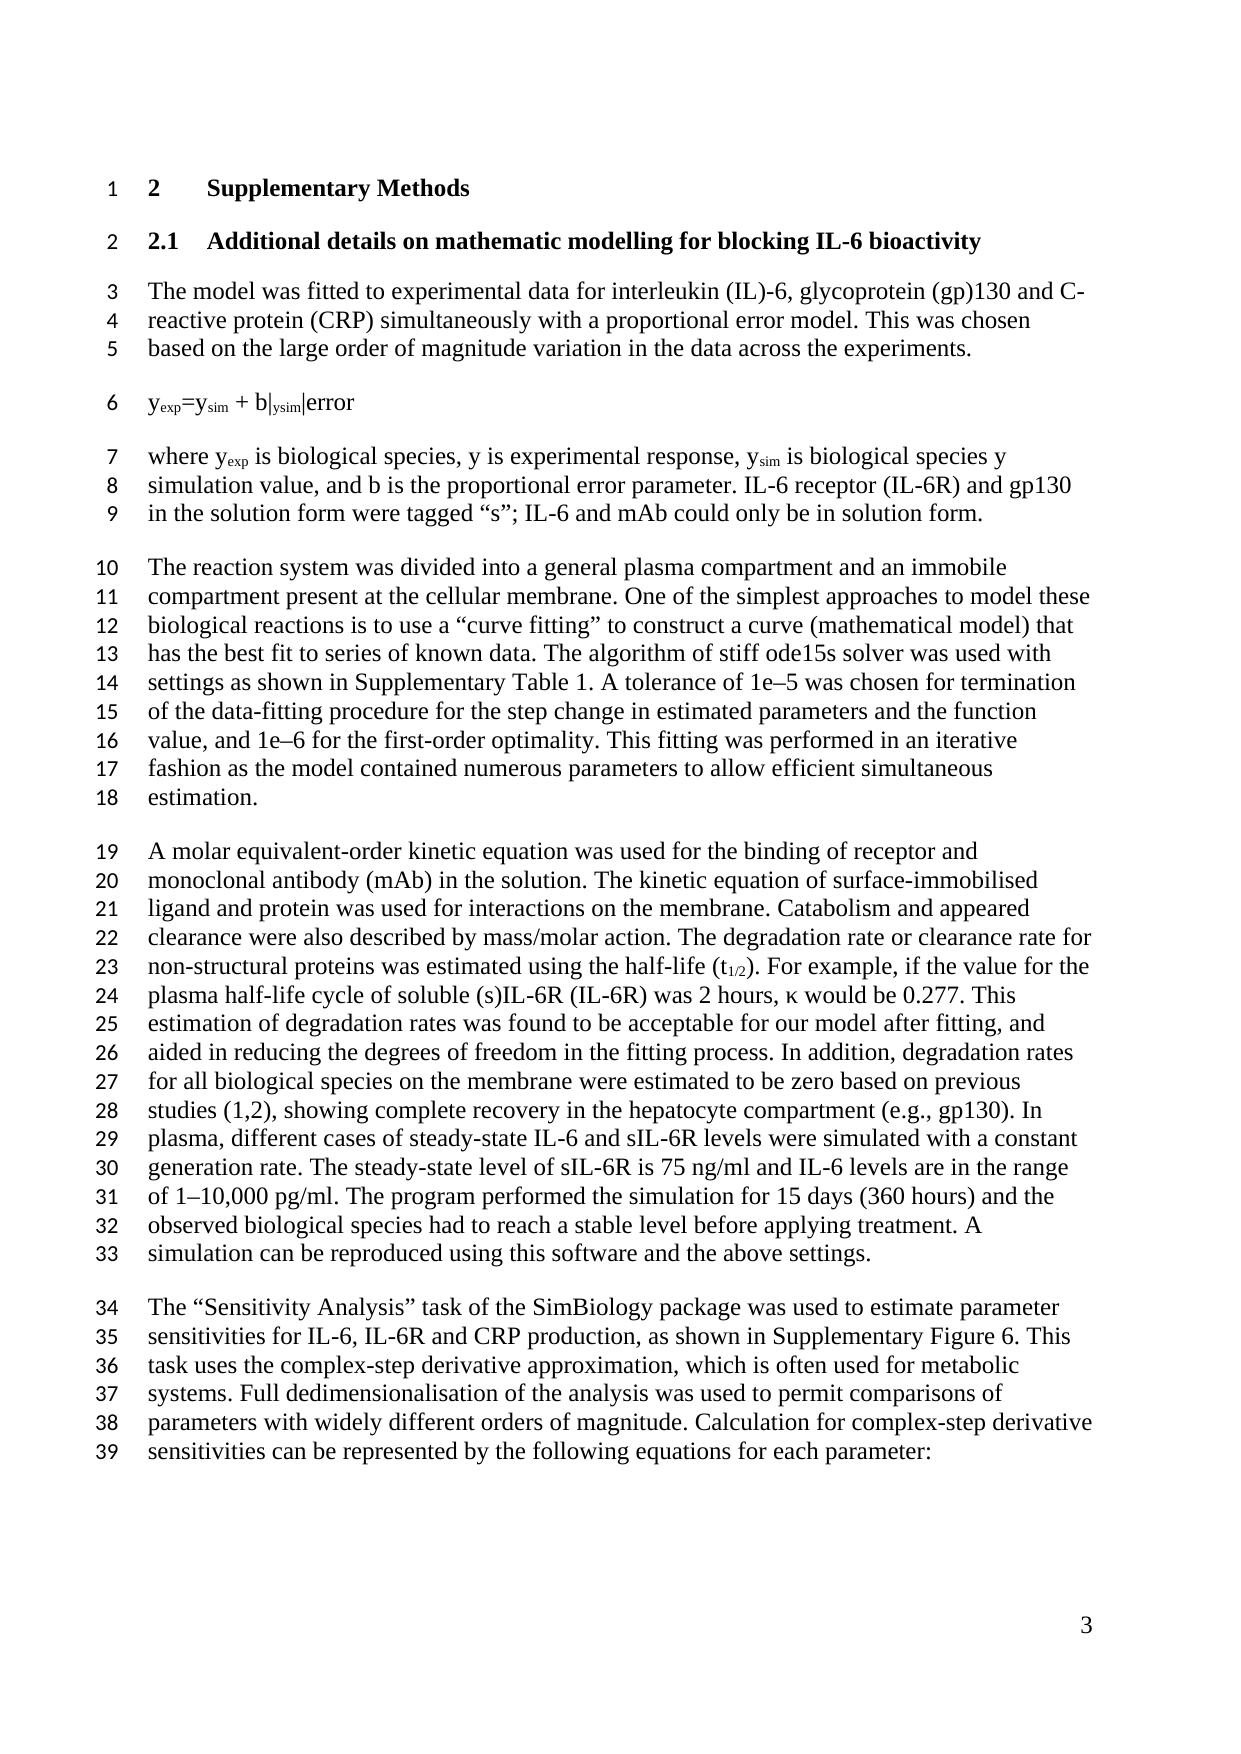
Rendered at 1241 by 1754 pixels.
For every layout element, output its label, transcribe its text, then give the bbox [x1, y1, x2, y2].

text The “Sensitivity Analysis” task of the SimBiology package was used to estimate parameter sensitivities for IL-6, IL-6R and CRP production, as shown in Supplementary Figure 6. This task uses the complex-step derivative approximation, which is often used for metabolic systems. Full dedimensionalisation of the analysis was used to permit comparisons of parameters with widely different orders of magnitude. Calculation for complex-step derivative sensitivities can be represented by the following equations for each parameter: [148, 1292, 1093, 1465]
text A molar equivalent-order kinetic equation was used for the binding of receptor and monoclonal antibody (mAb) in the solution. The kinetic equation of surface-immobilised ligand and protein was used for interactions on the membrane. Catabolism and appeared clearance were also described by mass/molar action. The degradation rate or clearance rate for non-structural proteins was estimated using the half-life (t1/2). For example, if the value for the plasma half-life cycle of soluble (s)IL-6R (IL-6R) was 2 hours, κ would be 0.277. This estimation of degradation rates was found to be acceptable for our model after fitting, and aided in reducing the degrees of freedom in the fitting process. In addition, degradation rates for all biological species on the membrane were estimated to be zero based on previous studies (1,2), showing complete recovery in the hepatocyte compartment (e.g., gp130). In plasma, different cases of steady-state IL-6 and sIL-6R levels were simulated with a constant generation rate. The steady-state level of sIL-6R is 75 ng/ml and IL-6 levels are in the range of 1–10,000 pg/ml. The program performed the simulation for 15 days (360 hours) and the observed biological species had to reach a stable level before applying treatment. A simulation can be reproduced using this software and the above settings. [148, 836, 1093, 1267]
subtitle Supplementary Methods [148, 173, 1093, 201]
text The model was fitted to experimental data for interleukin (IL)-6, glycoprotein (gp)130 and C-reactive protein (CRP) simultaneously with a proportional error model. This was chosen based on the large order of magnitude variation in the data across the experiments. [148, 276, 1093, 362]
text The reaction system was divided into a general plasma compartment and an immobile compartment present at the cellular membrane. One of the simplest approaches to model these biological reactions is to use a “curve fitting” to construct a curve (mathematical model) that has the best fit to series of known data. The algorithm of stiff ode15s solver was used with settings as shown in Supplementary Table 1. A tolerance of 1e–5 was chosen for termination of the data-fitting procedure for the step change in estimated parameters and the function value, and 1e–6 for the first-order optimality. This fitting was performed in an iterative fashion as the model contained numerous parameters to allow efficient simultaneous estimation. [148, 552, 1093, 811]
text where yexp is biological species, y is experimental response, ysim is biological species y simulation value, and b is the proportional error parameter. IL-6 receptor (IL-6R) and gp130 in the solution form were tagged “s”; IL-6 and mAb could only be in solution form. [148, 441, 1093, 527]
subtitle Additional details on mathematic modelling for blocking IL-6 bioactivity [148, 226, 1093, 255]
text yexp=ysim + b|ysim|error [148, 387, 1093, 416]
